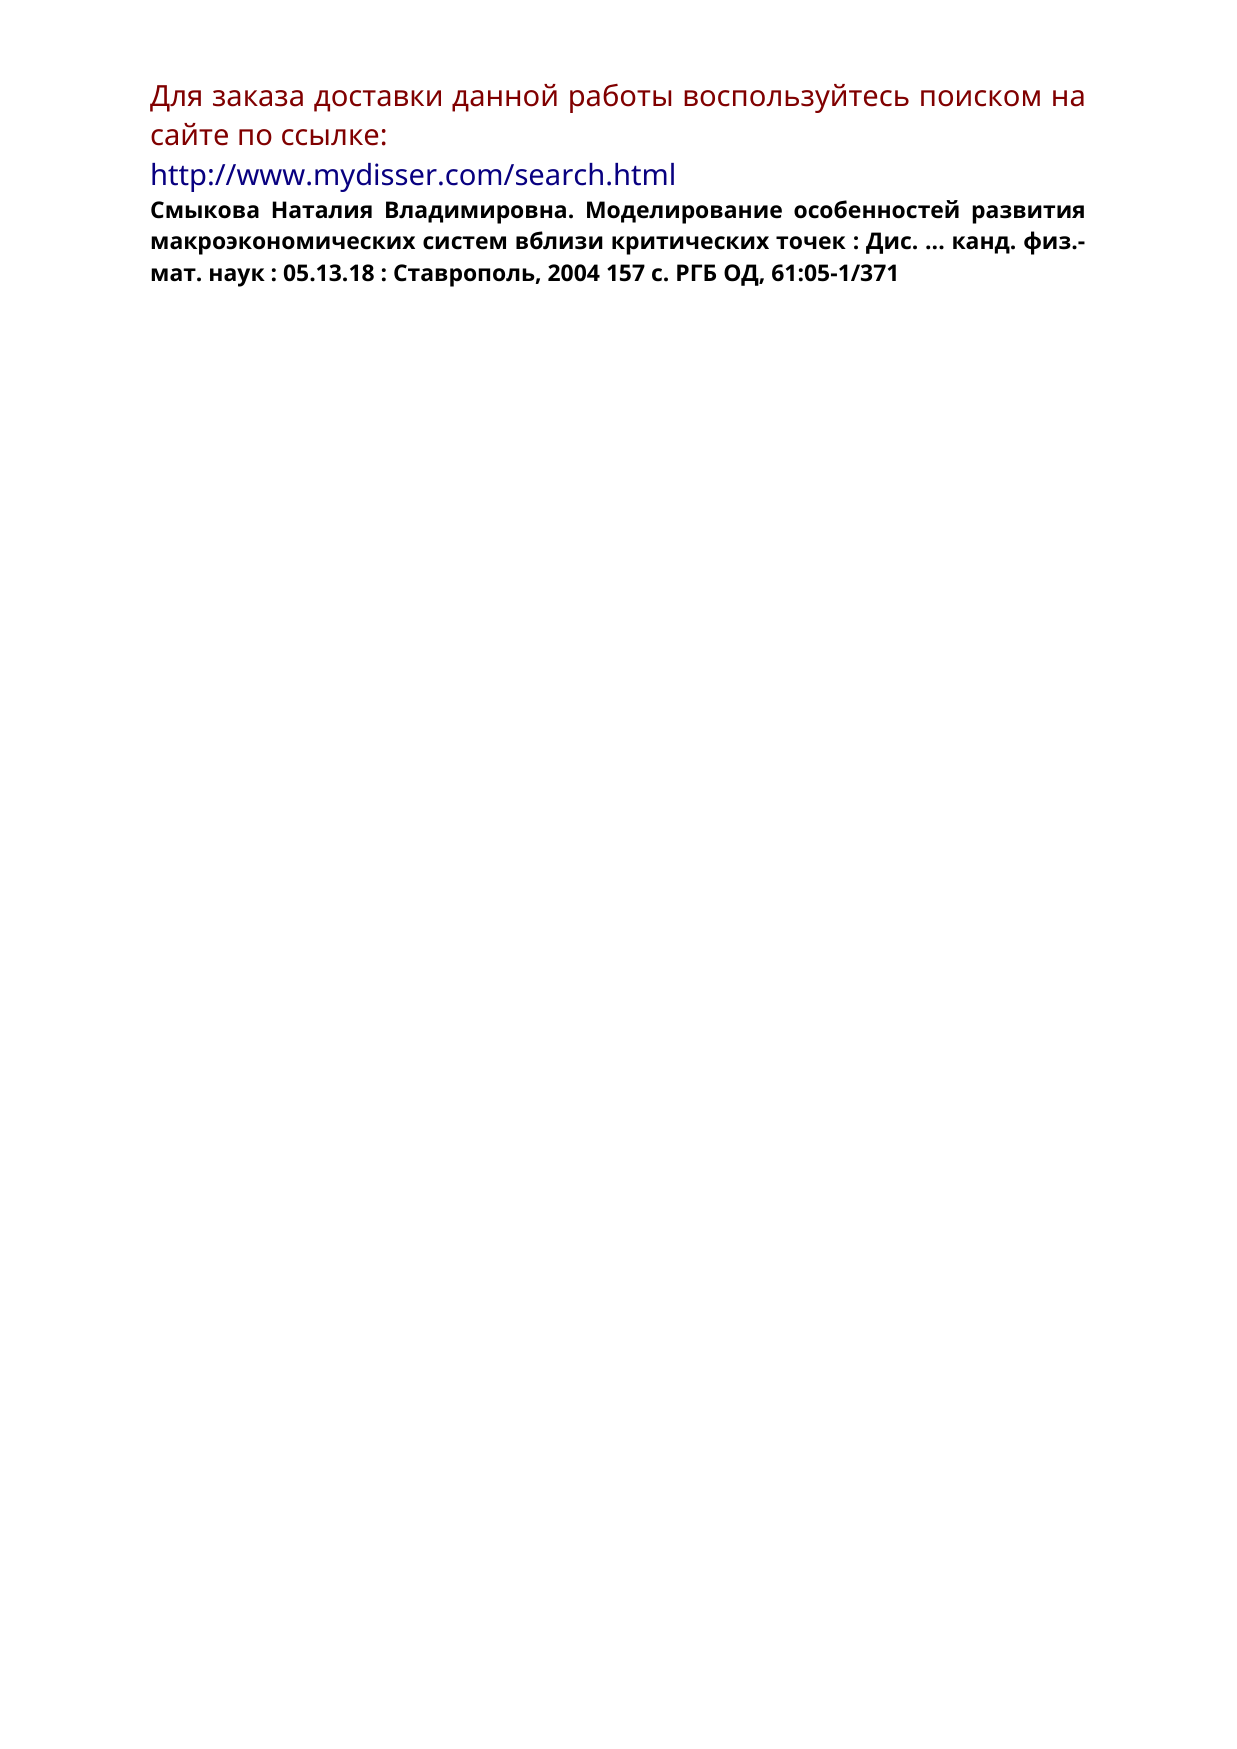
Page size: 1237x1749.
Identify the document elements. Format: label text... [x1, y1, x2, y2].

text Смыкова Наталия Владимировна. Моделирование особенностей развития макроэкономических систем вблизи критических точек : Дис. ... канд. физ.-мат. наук : 05.13.18 : Ставрополь, 2004 157 c. РГБ ОД, 61:05-1/371 [150, 194, 1086, 288]
